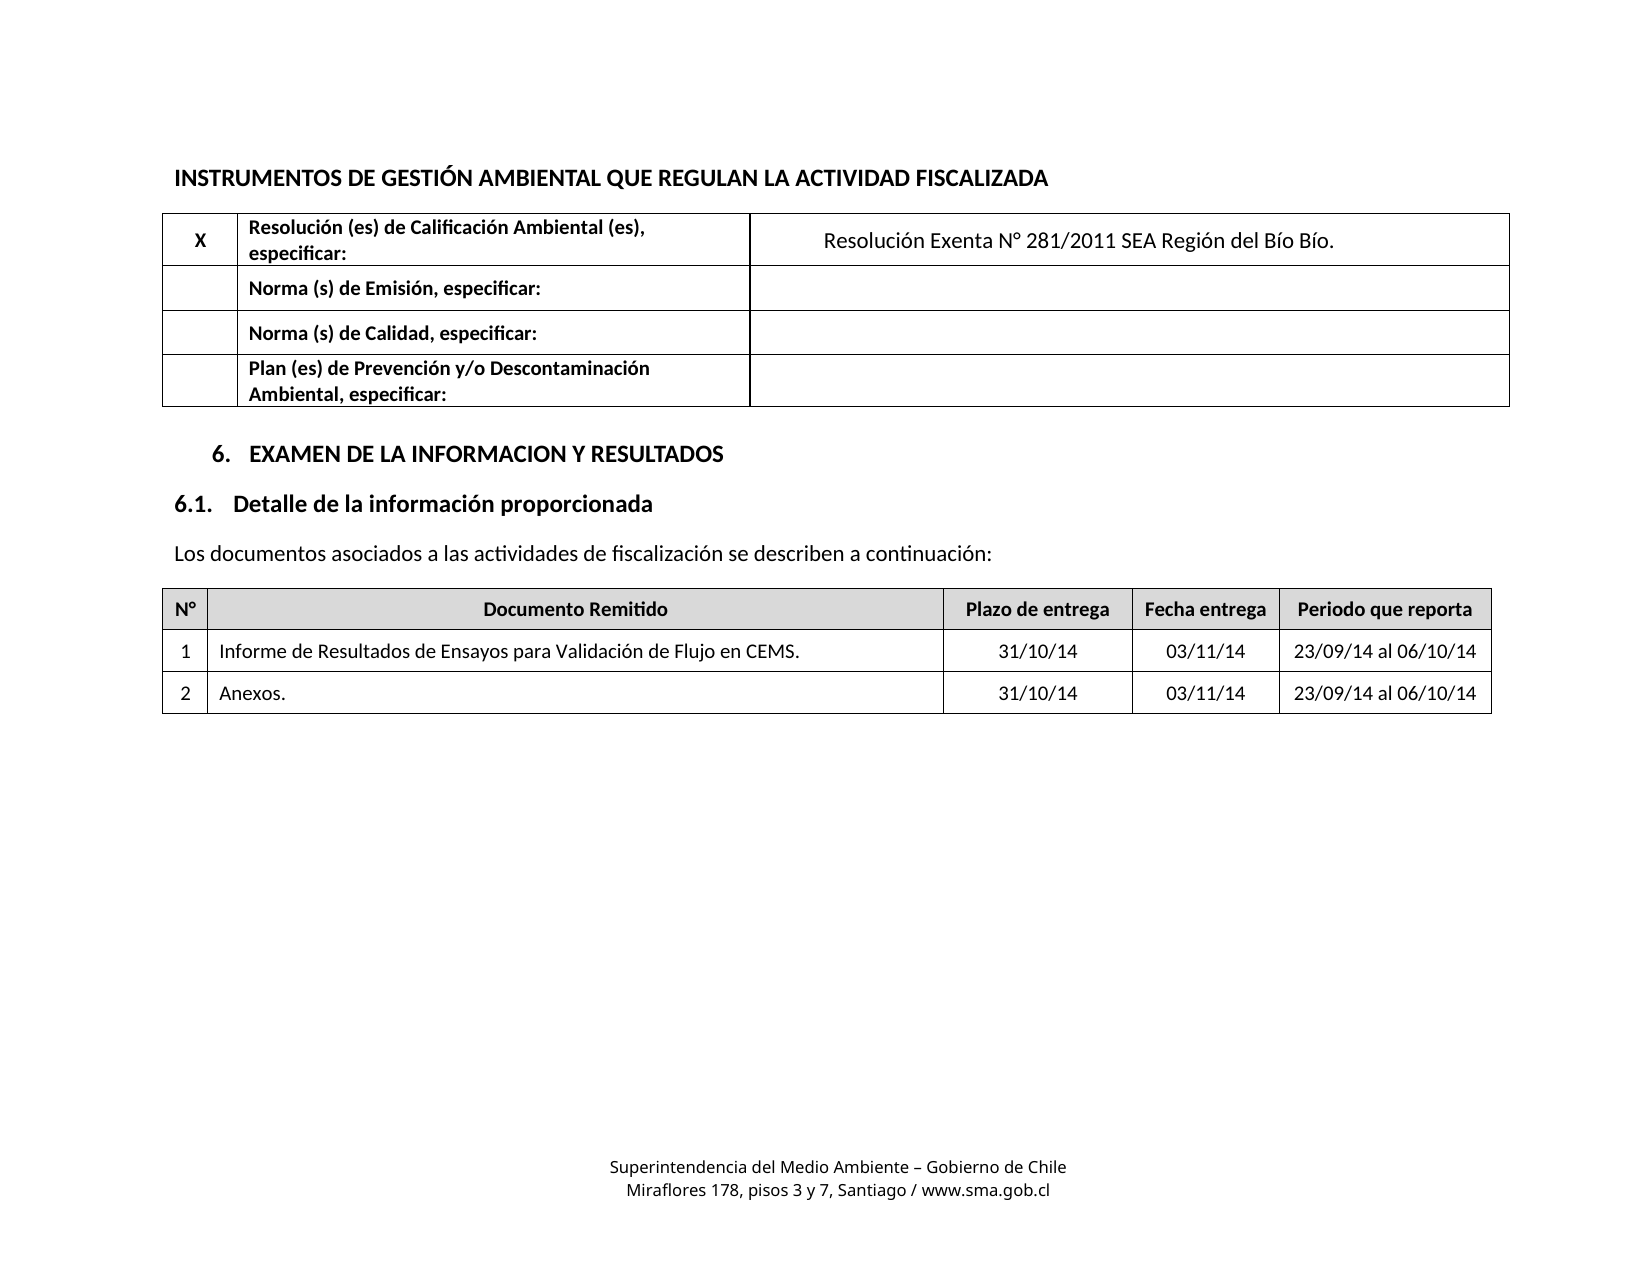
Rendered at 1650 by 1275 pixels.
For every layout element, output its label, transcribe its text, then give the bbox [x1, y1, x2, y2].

table_cell [751, 266, 1509, 310]
table_cell Informe de Resultados de Ensayos para Validación de Flujo en CEMS. [208, 630, 943, 671]
table_header Periodo que reporta [1280, 589, 1491, 629]
table_cell Plan (es) de Prevención y/o Descontaminación Ambiental, especificar: [238, 355, 749, 406]
table_cell [163, 311, 237, 354]
subtitle Detalle de la información proporcionada [174, 489, 1502, 519]
table_header X [163, 214, 237, 265]
table_header N° [163, 589, 207, 629]
subtitle EXAMEN DE LA INFORMACION Y RESULTADOS [212, 438, 1502, 468]
subtitle INSTRUMENTOS DE GESTIÓN AMBIENTAL QUE REGULAN LA ACTIVIDAD FISCALIZADA [174, 162, 1502, 193]
text Los documentos asociados a las actividades de fiscalización se describen a continuación: [174, 539, 1502, 567]
table_cell Anexos. [208, 672, 943, 713]
table_cell Norma (s) de Calidad, especificar: [238, 311, 749, 354]
table_cell 23/09/14 al 06/10/14 [1280, 630, 1491, 671]
table_header Resolución Exenta N° 281/2011 SEA Región del Bío Bío. [751, 214, 1509, 265]
table_cell 03/11/14 [1133, 672, 1279, 713]
table_cell 2 [163, 672, 207, 713]
table_cell 03/11/14 [1133, 630, 1279, 671]
table_cell [751, 355, 1509, 406]
table_cell [751, 311, 1509, 354]
table_cell Norma (s) de Emisión, especificar: [238, 266, 749, 310]
table_cell [163, 355, 237, 406]
table_header Plazo de entrega [944, 589, 1132, 629]
table_header Documento Remitido [208, 589, 943, 629]
table_cell 23/09/14 al 06/10/14 [1280, 672, 1491, 713]
table_cell 31/10/14 [944, 672, 1132, 713]
table_cell 31/10/14 [944, 630, 1132, 671]
table_cell [163, 266, 237, 310]
table_header Resolución (es) de Calificación Ambiental (es), especificar: [238, 214, 749, 265]
table_cell 1 [163, 630, 207, 671]
table_header Fecha entrega [1133, 589, 1279, 629]
